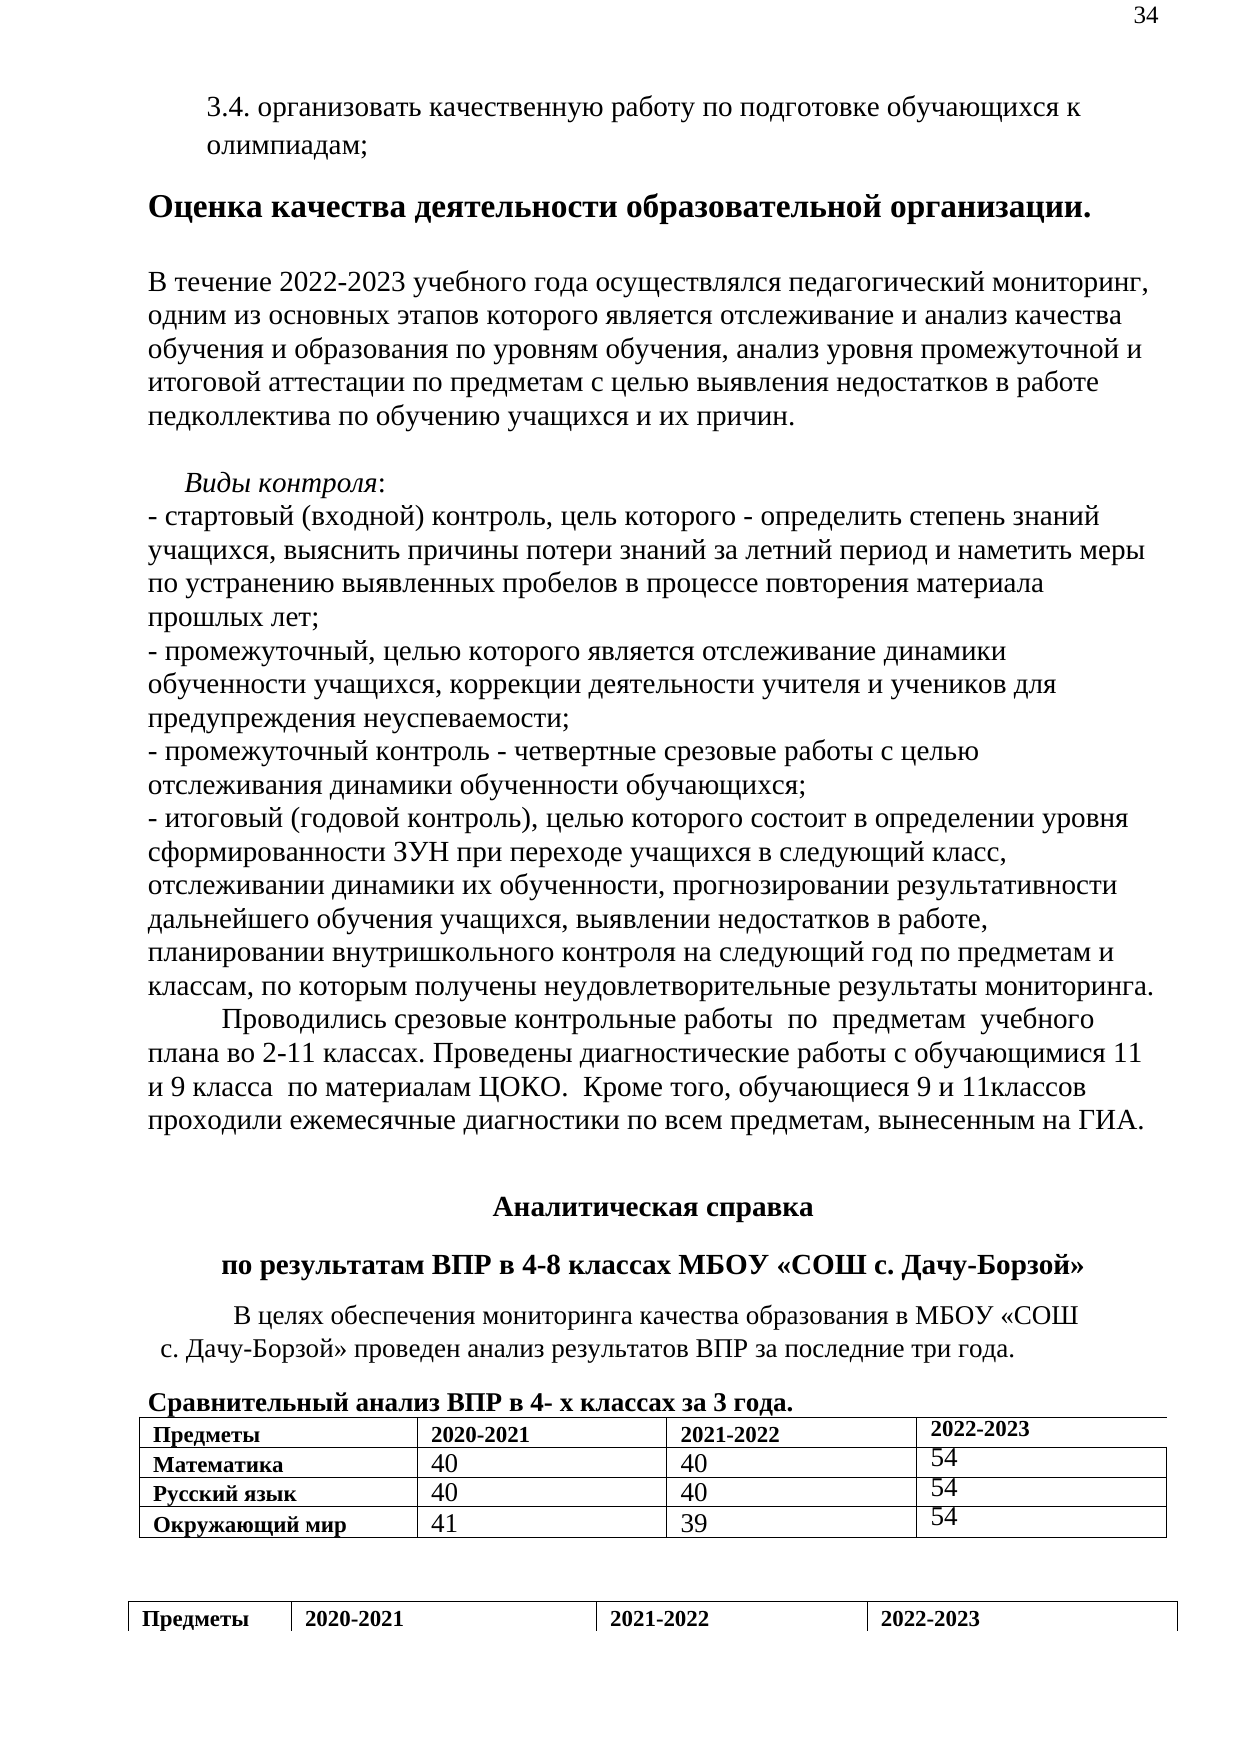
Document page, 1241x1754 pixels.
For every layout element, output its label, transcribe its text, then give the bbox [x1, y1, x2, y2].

table_header Предметы [129, 1602, 291, 1631]
text В целях обеспечения мониторинга качества образования в МБОУ «СОШ с. Дачу-Борзой» проведен анализ результатов ВПР за последние три года. [160, 1297, 1088, 1364]
table_cell 40 [667, 1478, 916, 1506]
table_cell Окружающий мир [140, 1507, 417, 1537]
text Оценка качества деятельности образовательной организации. [148, 187, 1158, 225]
table_cell 40 [418, 1448, 666, 1477]
text - промежуточный контроль - четвертные срезовые работы с целью отслеживания динамики обученности обучающихся; [148, 733, 1158, 800]
text - промежуточный, целью которого является отслеживание динамики обученности учащихся, коррекции деятельности учителя и учеников для предупреждения неуспеваемости; [148, 633, 1158, 733]
table_header 2021-2022 [597, 1602, 867, 1631]
table_header 2020-2021 [292, 1602, 596, 1631]
table_header 2021-2022 [667, 1418, 916, 1447]
text Аналитическая справка [148, 1189, 1158, 1222]
table_cell 40 [667, 1448, 916, 1477]
text - итоговый (годовой контроль), целью которого состоит в определении уровня сформированности ЗУН при переходе учащихся в следующий класс, отслеживании динамики их обученности, прогнозировании результативности дальнейшего обучения учащихся, выявлении недостатков в работе, планировании внутришкольного контроля на следующий год по предметам и классам, по которым получены неудовлетворительные результаты мониторинга. [148, 800, 1158, 1002]
table_header 2022-2023 [868, 1602, 1177, 1631]
text Сравнительный анализ ВПР в 4- х классах за 3 года. [148, 1389, 1158, 1417]
table_cell 54 [917, 1478, 1166, 1506]
table_header 2020-2021 [418, 1418, 666, 1447]
table_cell 39 [667, 1507, 916, 1537]
table_cell Математика [140, 1448, 417, 1477]
table_header 2022-2023 [917, 1418, 1167, 1447]
text - стартовый (входной) контроль, цель которого - определить степень знаний учащихся, выяснить причины потери знаний за летний период и наметить меры по устранению выявленных пробелов в процессе повторения материала прошлых лет; [148, 498, 1158, 633]
table_cell 40 [418, 1478, 666, 1506]
table_cell 41 [418, 1507, 666, 1537]
table_cell 54 [917, 1448, 1166, 1477]
text по результатам ВПР в 4-8 классах МБОУ «СОШ с. Дачу-Борзой» [148, 1247, 1158, 1281]
text 3.4. организовать качественную работу по подготовке обучающихся к олимпиадам; [206, 89, 1158, 161]
text В течение 2022-2023 учебного года осуществлялся педагогический мониторинг, одним из основных этапов которого является отслеживание и анализ качества обучения и образования по уровням обучения, анализ уровня промежуточной и итоговой аттестации по предметам с целью выявления недостатков в работе педколлектива по обучению учащихся и их причин. [148, 264, 1158, 431]
table_header Предметы [140, 1418, 417, 1447]
table_cell Русский язык [140, 1478, 417, 1506]
text Виды контроля: [148, 465, 1158, 498]
text Проводились срезовые контрольные работы по предметам учебного плана во 2-11 классах. Проведены диагностические работы с обучающимися 11 и 9 класса по материалам ЦОКО. Кроме того, обучающиеся 9 и 11классов проходили ежемесячные диагностики по всем предметам, вынесенным на ГИА. [148, 1002, 1158, 1136]
table_cell 54 [917, 1507, 1166, 1537]
